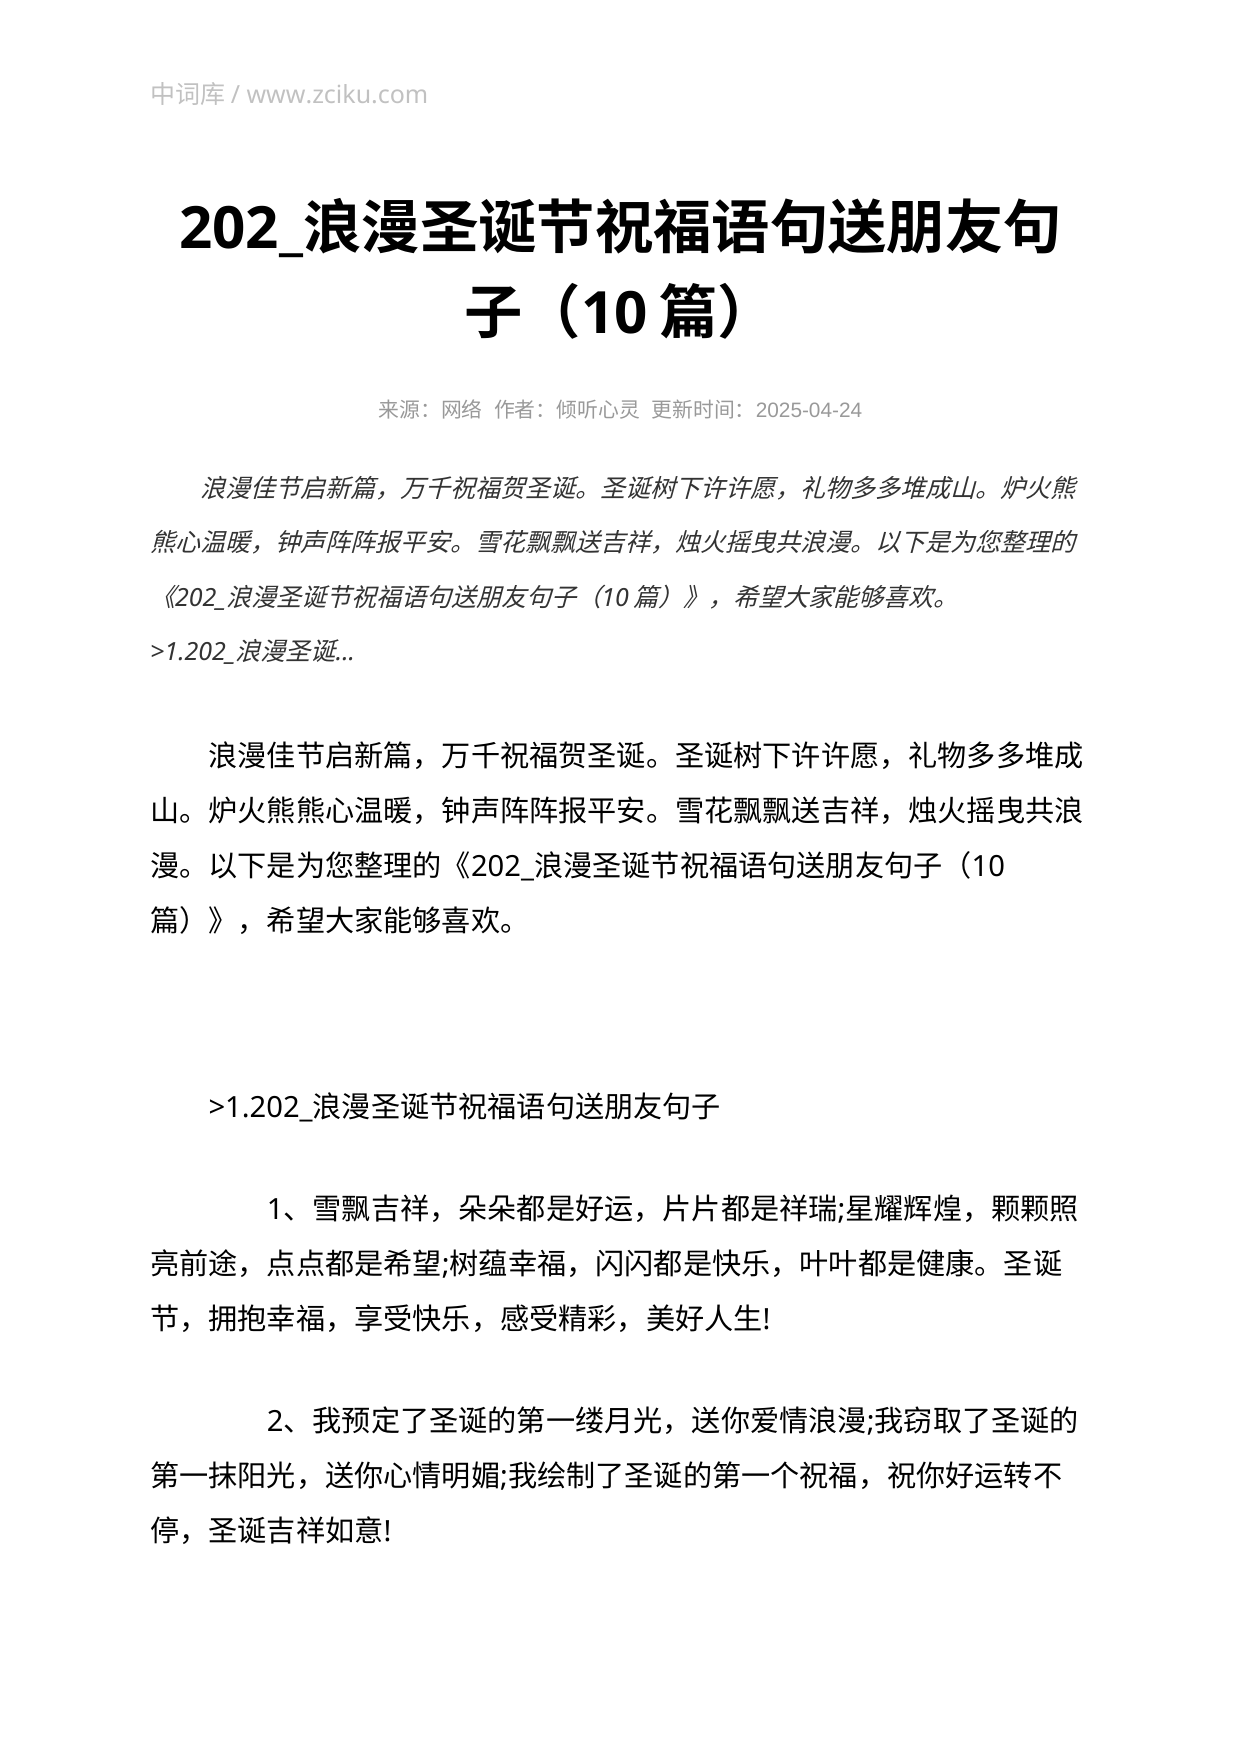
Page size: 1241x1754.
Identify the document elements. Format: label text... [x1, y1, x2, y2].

text 来源：网络 作者：倾听心灵 更新时间：2025-04-24 [150, 398, 1090, 422]
text 1、雪飘吉祥，朵朵都是好运，片片都是祥瑞;星耀辉煌，颗颗照亮前途，点点都是希望;树蕴幸福，闪闪都是快乐，叶叶都是健康。圣诞节，拥抱幸福，享受快乐，感受精彩，美好人生! [150, 1186, 1090, 1338]
text 浪漫佳节启新篇，万千祝福贺圣诞。圣诞树下许许愿，礼物多多堆成山。炉火熊熊心温暖，钟声阵阵报平安。雪花飘飘送吉祥，烛火摇曳共浪漫。以下是为您整理的《202_浪漫圣诞节祝福语句送朋友句子（10篇）》，希望大家能够喜欢。 >1.202_浪漫圣诞... [150, 468, 1090, 668]
subtitle 202_浪漫圣诞节祝福语句送朋友句子（10篇） [150, 181, 1090, 351]
text 2、我预定了圣诞的第一缕月光，送你爱情浪漫;我窃取了圣诞的第一抹阳光，送你心情明媚;我绘制了圣诞的第一个祝福，祝你好运转不停，圣诞吉祥如意! [150, 1398, 1090, 1550]
text 浪漫佳节启新篇，万千祝福贺圣诞。圣诞树下许许愿，礼物多多堆成山。炉火熊熊心温暖，钟声阵阵报平安。雪花飘飘送吉祥，烛火摇曳共浪漫。以下是为您整理的《202_浪漫圣诞节祝福语句送朋友句子（10篇）》，希望大家能够喜欢。 [150, 733, 1090, 940]
text >1.202_浪漫圣诞节祝福语句送朋友句子 [150, 1084, 1090, 1126]
